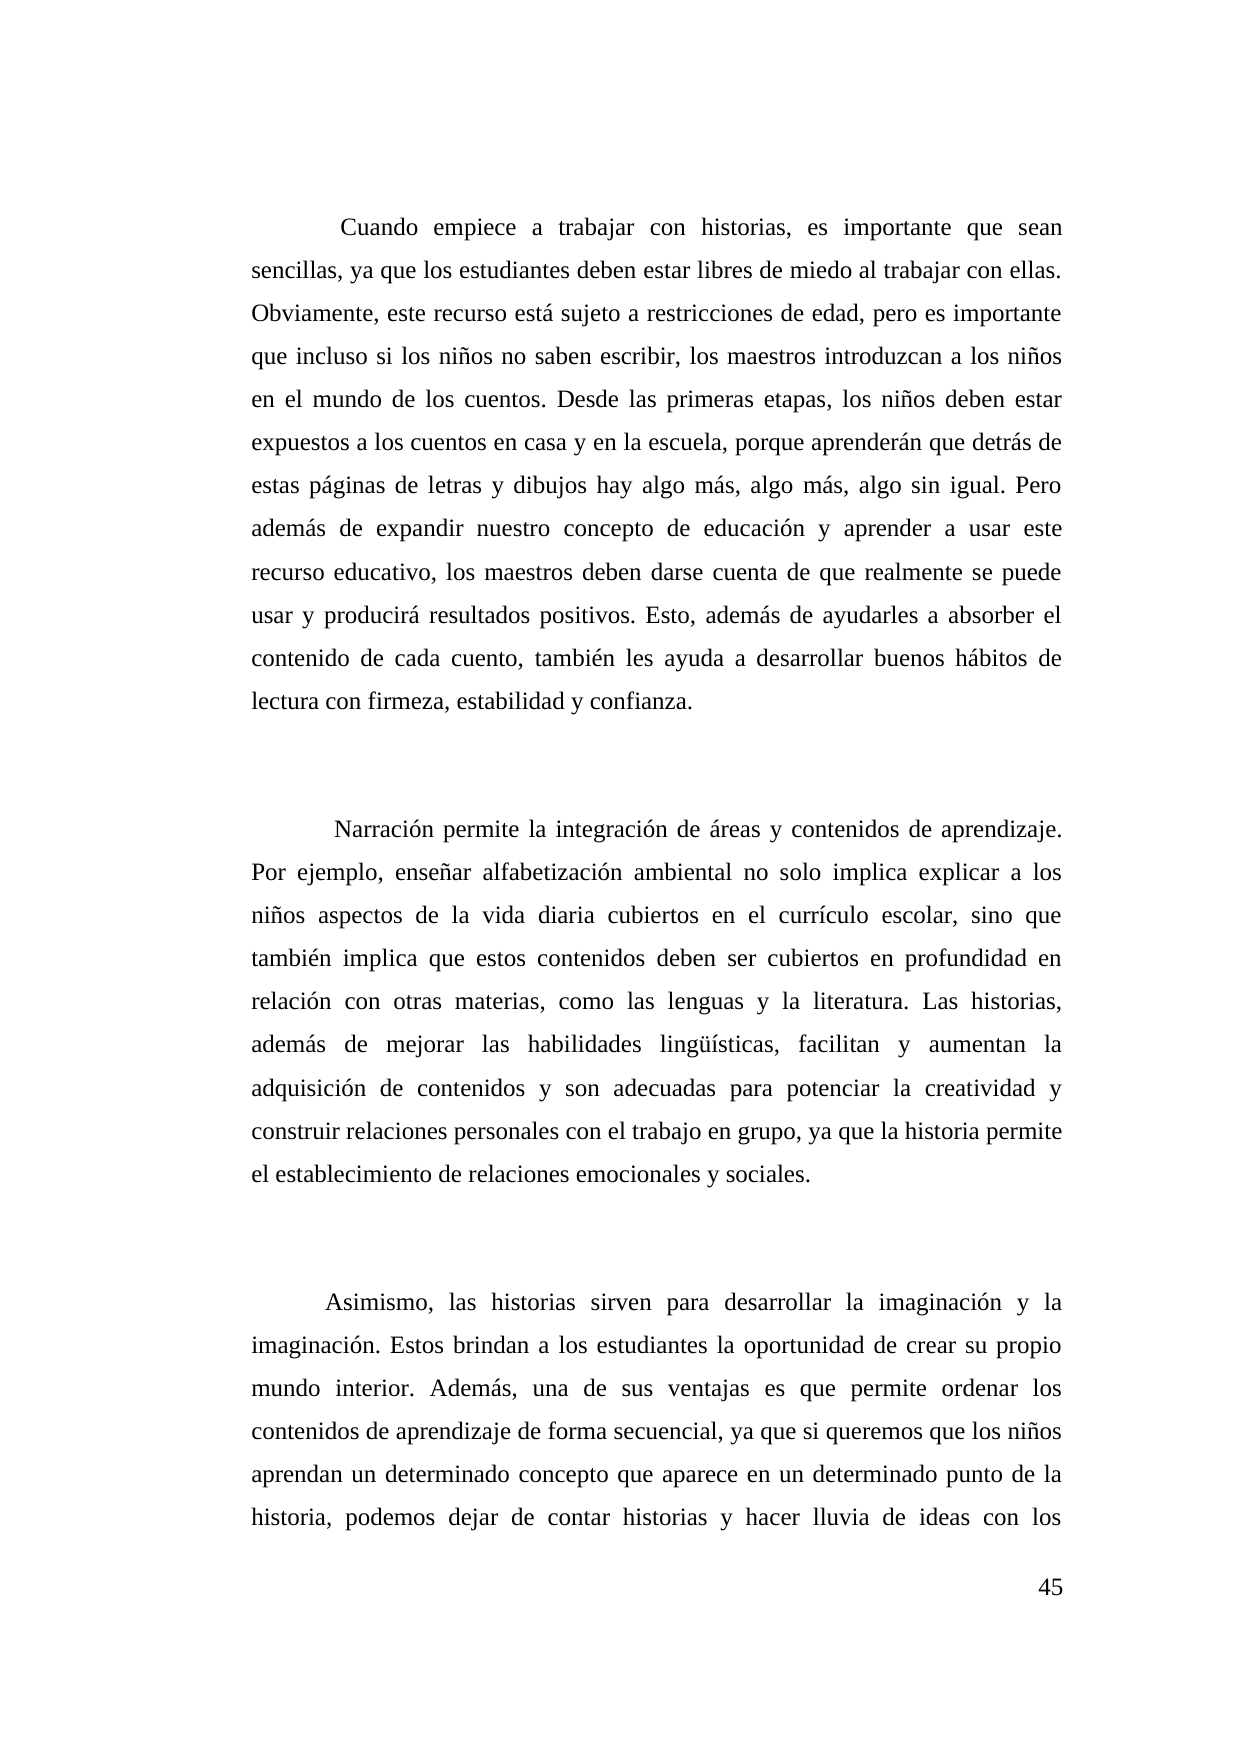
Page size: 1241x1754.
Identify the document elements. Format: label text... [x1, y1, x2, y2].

text Cuando empiece a trabajar con historias, es importante que sean sencillas, ya que los estudiantes deben estar libres de miedo al trabajar con ellas. Obviamente, este recurso está sujeto a restricciones de edad, pero es importante que incluso si los niños no saben escribir, los maestros introduzcan a los niños en el mundo de los cuentos. Desde las primeras etapas, los niños deben estar expuestos a los cuentos en casa y en la escuela, porque aprenderán que detrás de estas páginas de letras y dibujos hay algo más, algo más, algo sin igual. Pero además de expandir nuestro concepto de educación y aprender a usar este recurso educativo, los maestros deben darse cuenta de que realmente se puede usar y producirá resultados positivos. Esto, además de ayudarles a absorber el contenido de cada cuento, también les ayuda a desarrollar buenos hábitos de lectura con firmeza, estabilidad y confianza. [251, 212, 1063, 715]
text Narración permite la integración de áreas y contenidos de aprendizaje. Por ejemplo, enseñar alfabetización ambiental no solo implica explicar a los niños aspectos de la vida diaria cubiertos en el currículo escolar, sino que también implica que estos contenidos deben ser cubiertos en profundidad en relación con otras materias, como las lenguas y la literatura. Las historias, además de mejorar las habilidades lingüísticas, facilitan y aumentan la adquisición de contenidos y son adecuadas para potenciar la creatividad y construir relaciones personales con el trabajo en grupo, ya que la historia permite el establecimiento de relaciones emocionales y sociales. [251, 814, 1063, 1188]
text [251, 1287, 1063, 1531]
